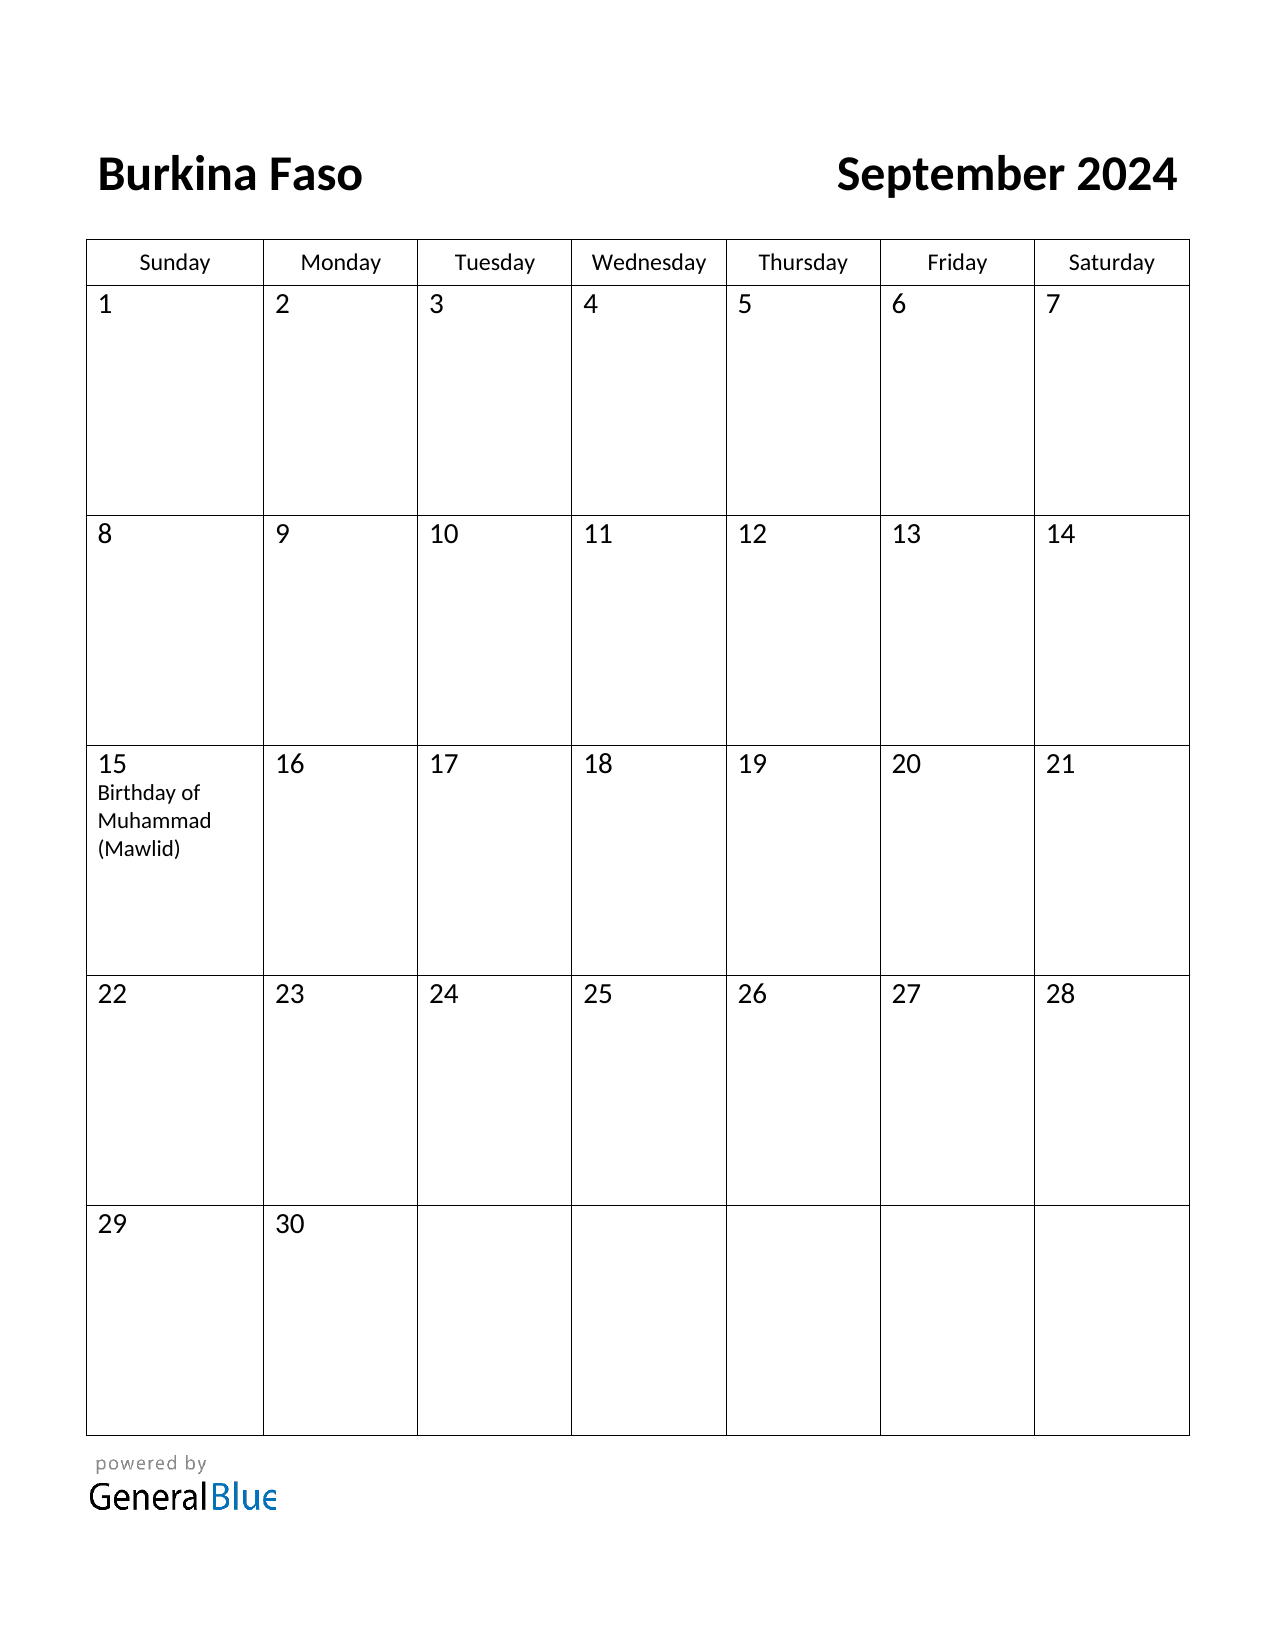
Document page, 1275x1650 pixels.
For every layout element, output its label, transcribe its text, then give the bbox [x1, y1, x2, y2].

table_cell [87, 318, 263, 514]
table_cell [572, 778, 726, 974]
table_cell 27 [881, 976, 1034, 1008]
table_cell [881, 778, 1034, 974]
table_cell 13 [881, 516, 1034, 548]
table_cell 17 [418, 746, 571, 778]
table_cell Saturday [1035, 240, 1189, 284]
table_cell Friday [881, 240, 1034, 284]
table_cell [727, 778, 880, 974]
table_cell 22 [87, 976, 263, 1008]
table_cell 23 [264, 976, 417, 1008]
table_cell [572, 318, 726, 514]
table_cell [1035, 548, 1189, 744]
table_cell [418, 548, 571, 744]
table_cell [264, 778, 417, 974]
table_cell [1035, 1238, 1189, 1434]
table_cell [87, 1008, 263, 1204]
table_cell 29 [87, 1206, 263, 1238]
table_cell [86, 1436, 1189, 1534]
table_cell [264, 1238, 417, 1434]
table_cell [87, 548, 263, 744]
table_cell 24 [418, 976, 571, 1008]
table_cell Tuesday [418, 240, 571, 284]
table_cell [418, 1206, 571, 1238]
table_cell [264, 1008, 417, 1204]
table_cell [881, 548, 1034, 744]
table_cell 9 [264, 516, 417, 548]
table_cell 15 [87, 746, 263, 778]
table_cell [418, 1238, 571, 1434]
table_cell 19 [727, 746, 880, 778]
table_cell [1035, 1008, 1189, 1204]
table_cell Thursday [727, 240, 880, 284]
table_cell 28 [1035, 976, 1189, 1008]
table_cell Monday [264, 240, 417, 284]
table_cell [572, 1238, 726, 1434]
table_cell 25 [572, 976, 726, 1008]
table_cell [572, 1008, 726, 1204]
table_cell [264, 548, 417, 744]
table_cell [418, 318, 571, 514]
table_cell [572, 1206, 726, 1238]
table_cell [727, 1238, 880, 1434]
table_cell 21 [1035, 746, 1189, 778]
table_cell [572, 548, 726, 744]
table_cell 5 [727, 286, 880, 318]
table_cell [418, 778, 571, 974]
picture [88, 1452, 276, 1515]
table_cell [881, 1206, 1034, 1238]
table_cell 3 [418, 286, 571, 318]
table_header Burkina Faso [86, 105, 572, 239]
table_cell [1035, 318, 1189, 514]
table_header September 2024 [572, 105, 1189, 239]
table_cell [1035, 1206, 1189, 1238]
table_cell [881, 1238, 1034, 1434]
table_cell 8 [87, 516, 263, 548]
table_cell 2 [264, 286, 417, 318]
table_cell [1035, 778, 1189, 974]
table_cell 14 [1035, 516, 1189, 548]
table_cell [727, 1008, 880, 1204]
table_cell 1 [87, 286, 263, 318]
table_cell 12 [727, 516, 880, 548]
table_cell 10 [418, 516, 571, 548]
table_cell [727, 1206, 880, 1238]
table_cell 7 [1035, 286, 1189, 318]
table_cell [881, 1008, 1034, 1204]
table_cell 30 [264, 1206, 417, 1238]
table_cell 26 [727, 976, 880, 1008]
table_cell Sunday [87, 240, 263, 284]
table_cell [264, 318, 417, 514]
table_cell Wednesday [572, 240, 726, 284]
table_cell [727, 318, 880, 514]
table_cell [881, 318, 1034, 514]
table_cell [87, 1238, 263, 1434]
table_cell 4 [572, 286, 726, 318]
table_cell Birthday of Muhammad (Mawlid) [87, 778, 263, 974]
table_cell 16 [264, 746, 417, 778]
table_cell 18 [572, 746, 726, 778]
table_cell 6 [881, 286, 1034, 318]
table_cell [418, 1008, 571, 1204]
table_cell 20 [881, 746, 1034, 778]
table_cell 11 [572, 516, 726, 548]
table_cell [727, 548, 880, 744]
